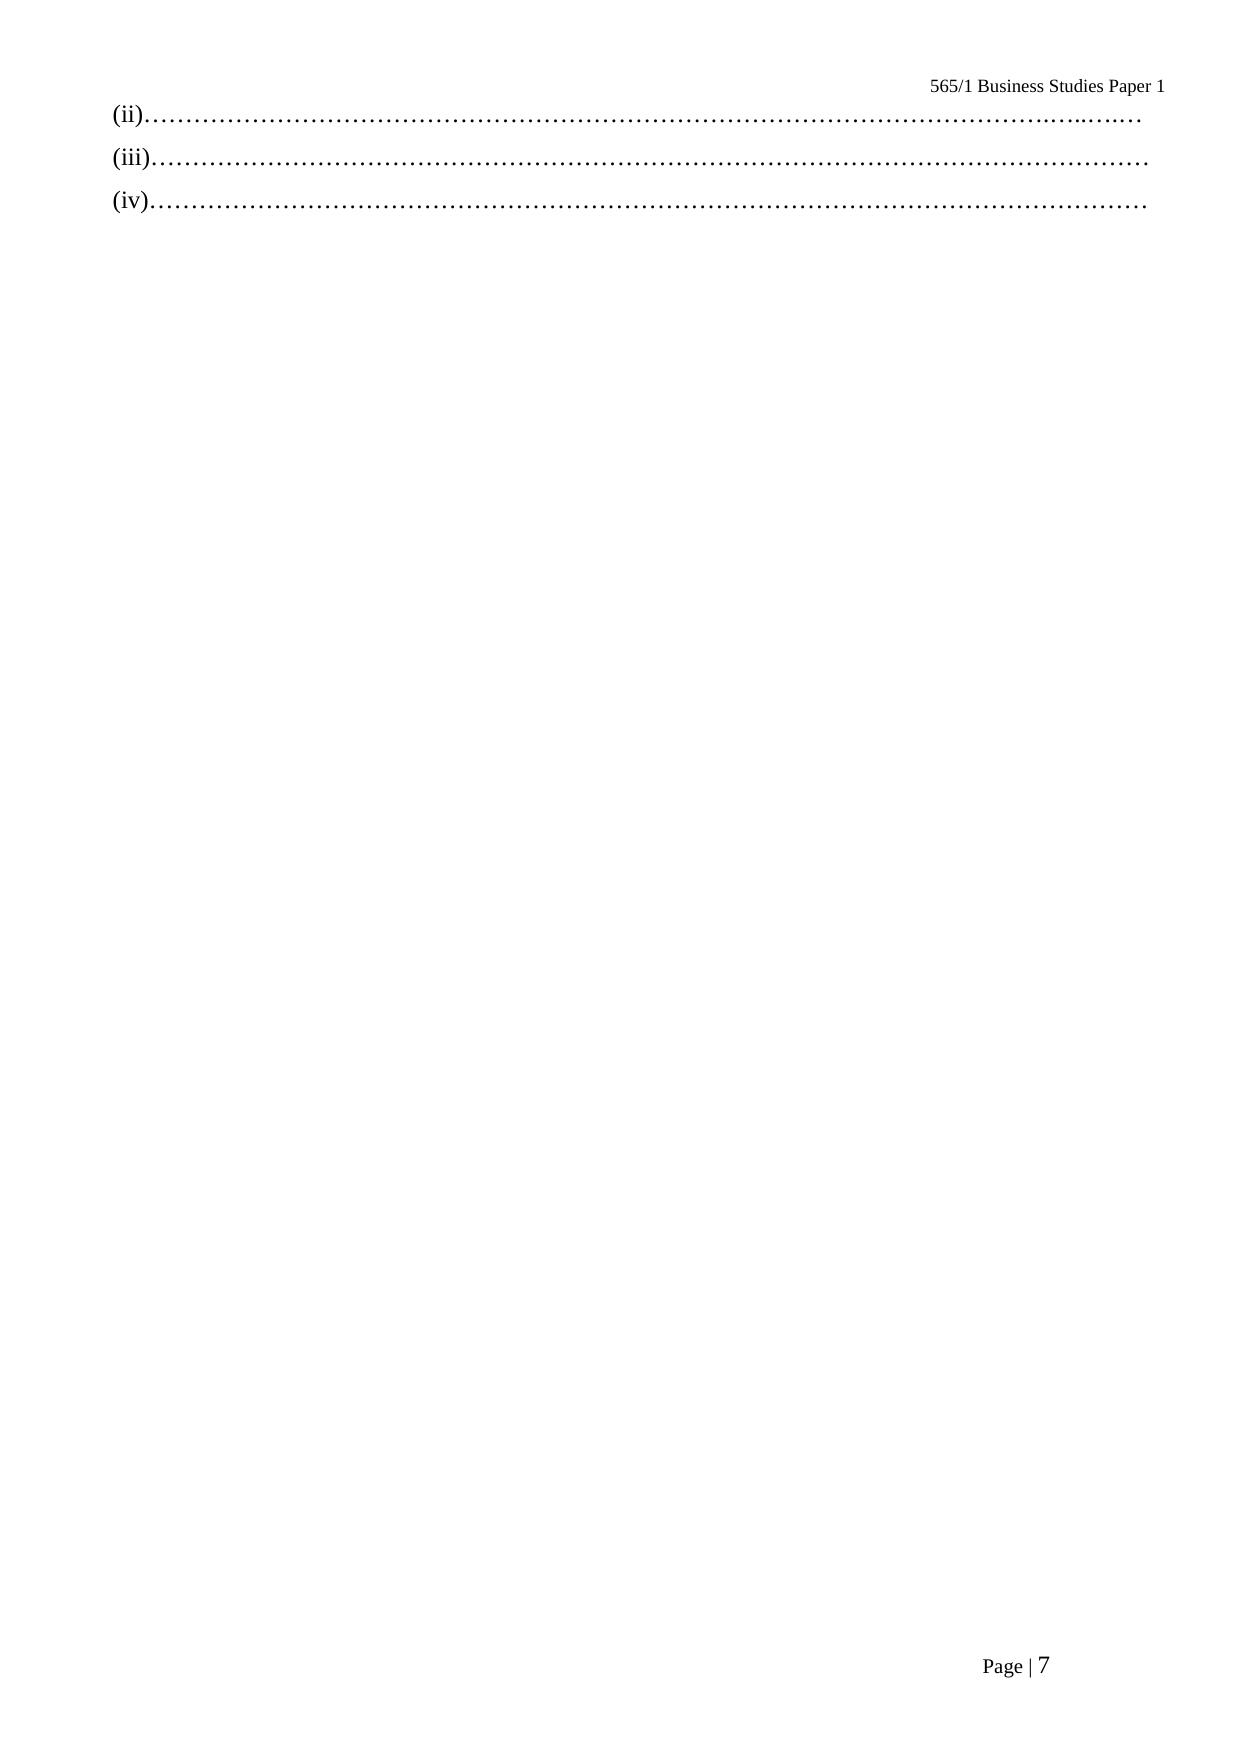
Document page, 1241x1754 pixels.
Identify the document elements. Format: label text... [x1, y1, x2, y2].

text (iv)………………………………………………………………………………………………………… [112, 185, 1165, 214]
text (ii)……………………………………………………………………………………………….…..….… [112, 99, 1165, 127]
text (iii)………………………………………………………………………………………………………… [112, 142, 1165, 171]
